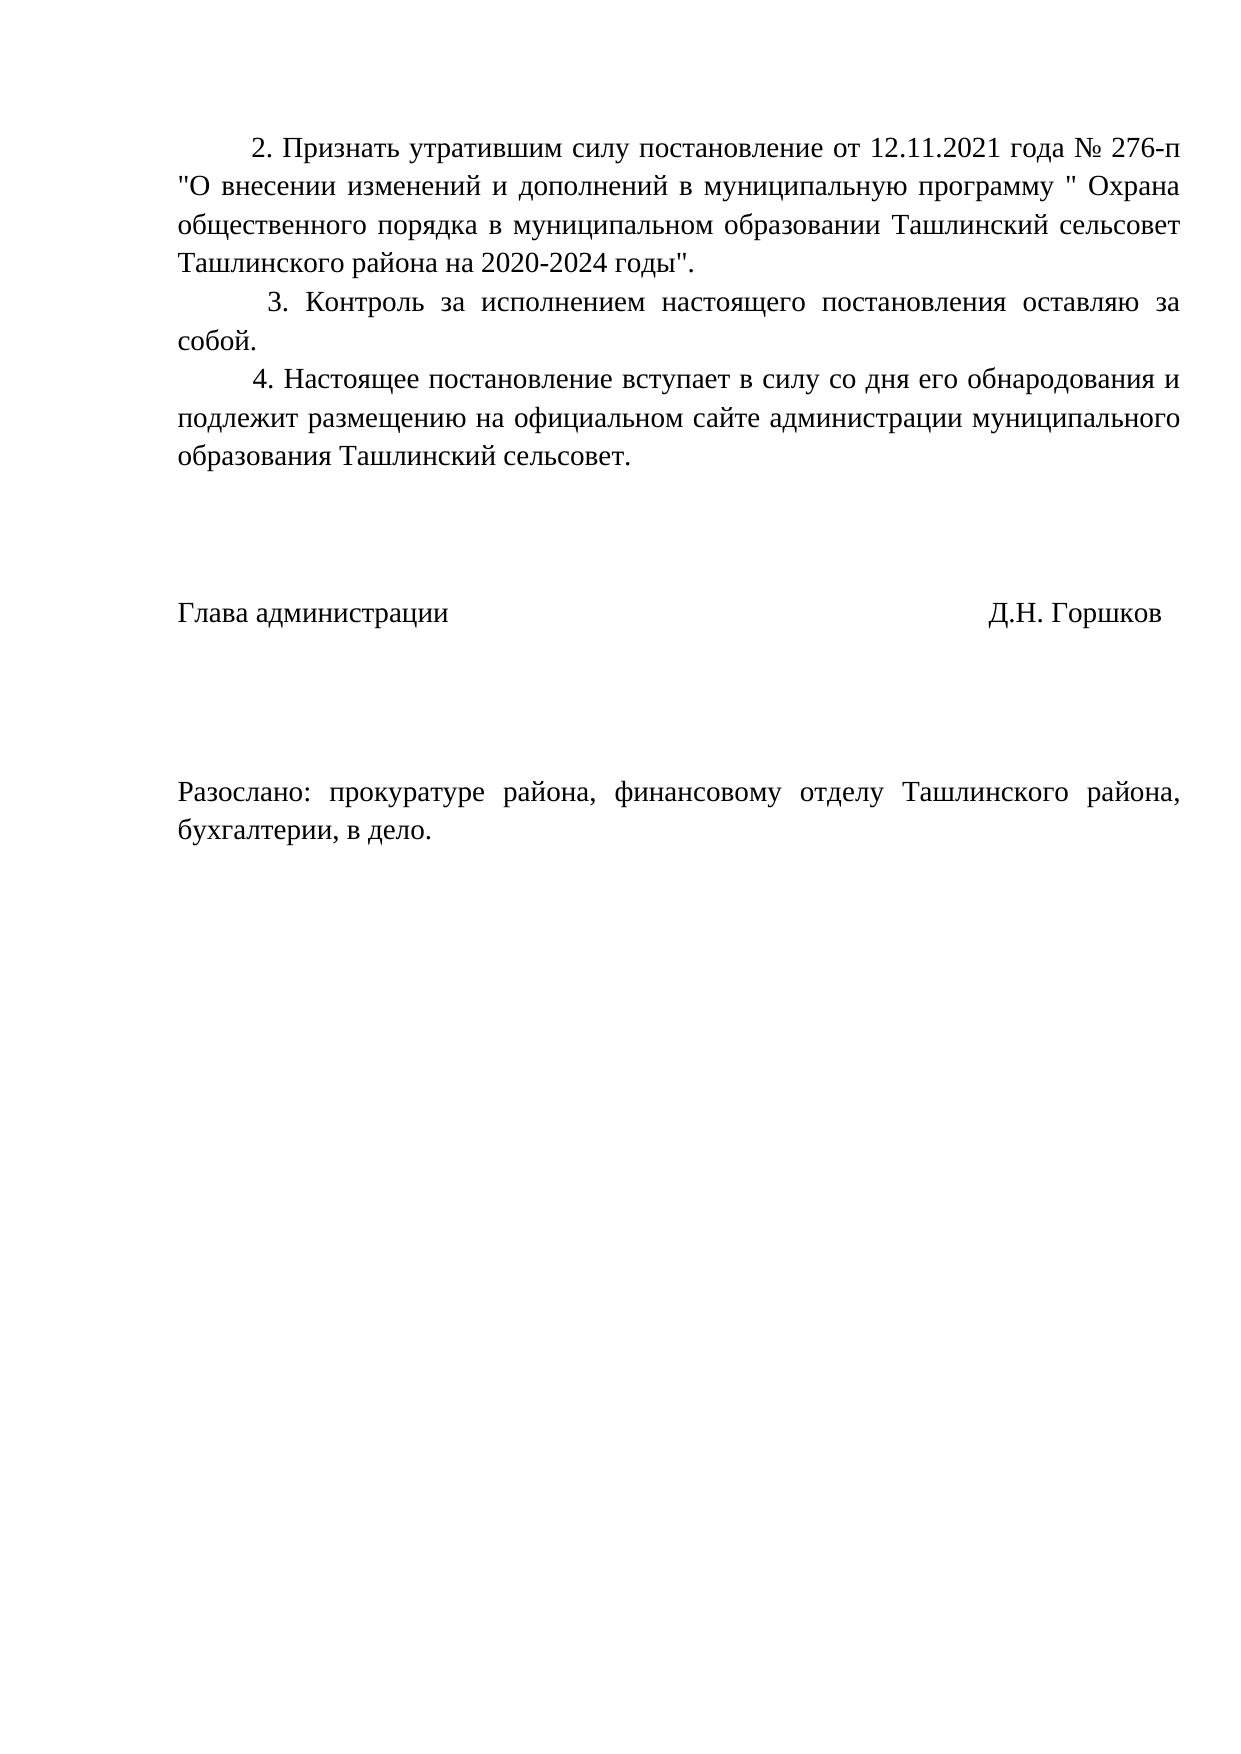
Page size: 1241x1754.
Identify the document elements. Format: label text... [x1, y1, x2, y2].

text Разослано: прокуратуре района, финансовому отделу Ташлинского района, бухгалтерии, в дело. [177, 774, 1181, 846]
text 4. Настоящее постановление вступает в силу со дня его обнародования и подлежит размещению на официальном сайте администрации муниципального образования Ташлинский сельсовет. [177, 361, 1181, 472]
text 3. Контроль за исполнением настоящего постановления оставляю за собой. [177, 284, 1181, 356]
text 2. Признать утратившим силу постановление от 12.11.2021 года № 276-п "О внесении изменений и дополнений в муниципальную программу " Охрана общественного порядка в муниципальном образовании Ташлинский сельсовет Ташлинского района на 2020-2024 годы". [177, 130, 1181, 279]
text Глава администрации Д.Н. Горшков [177, 596, 1181, 629]
